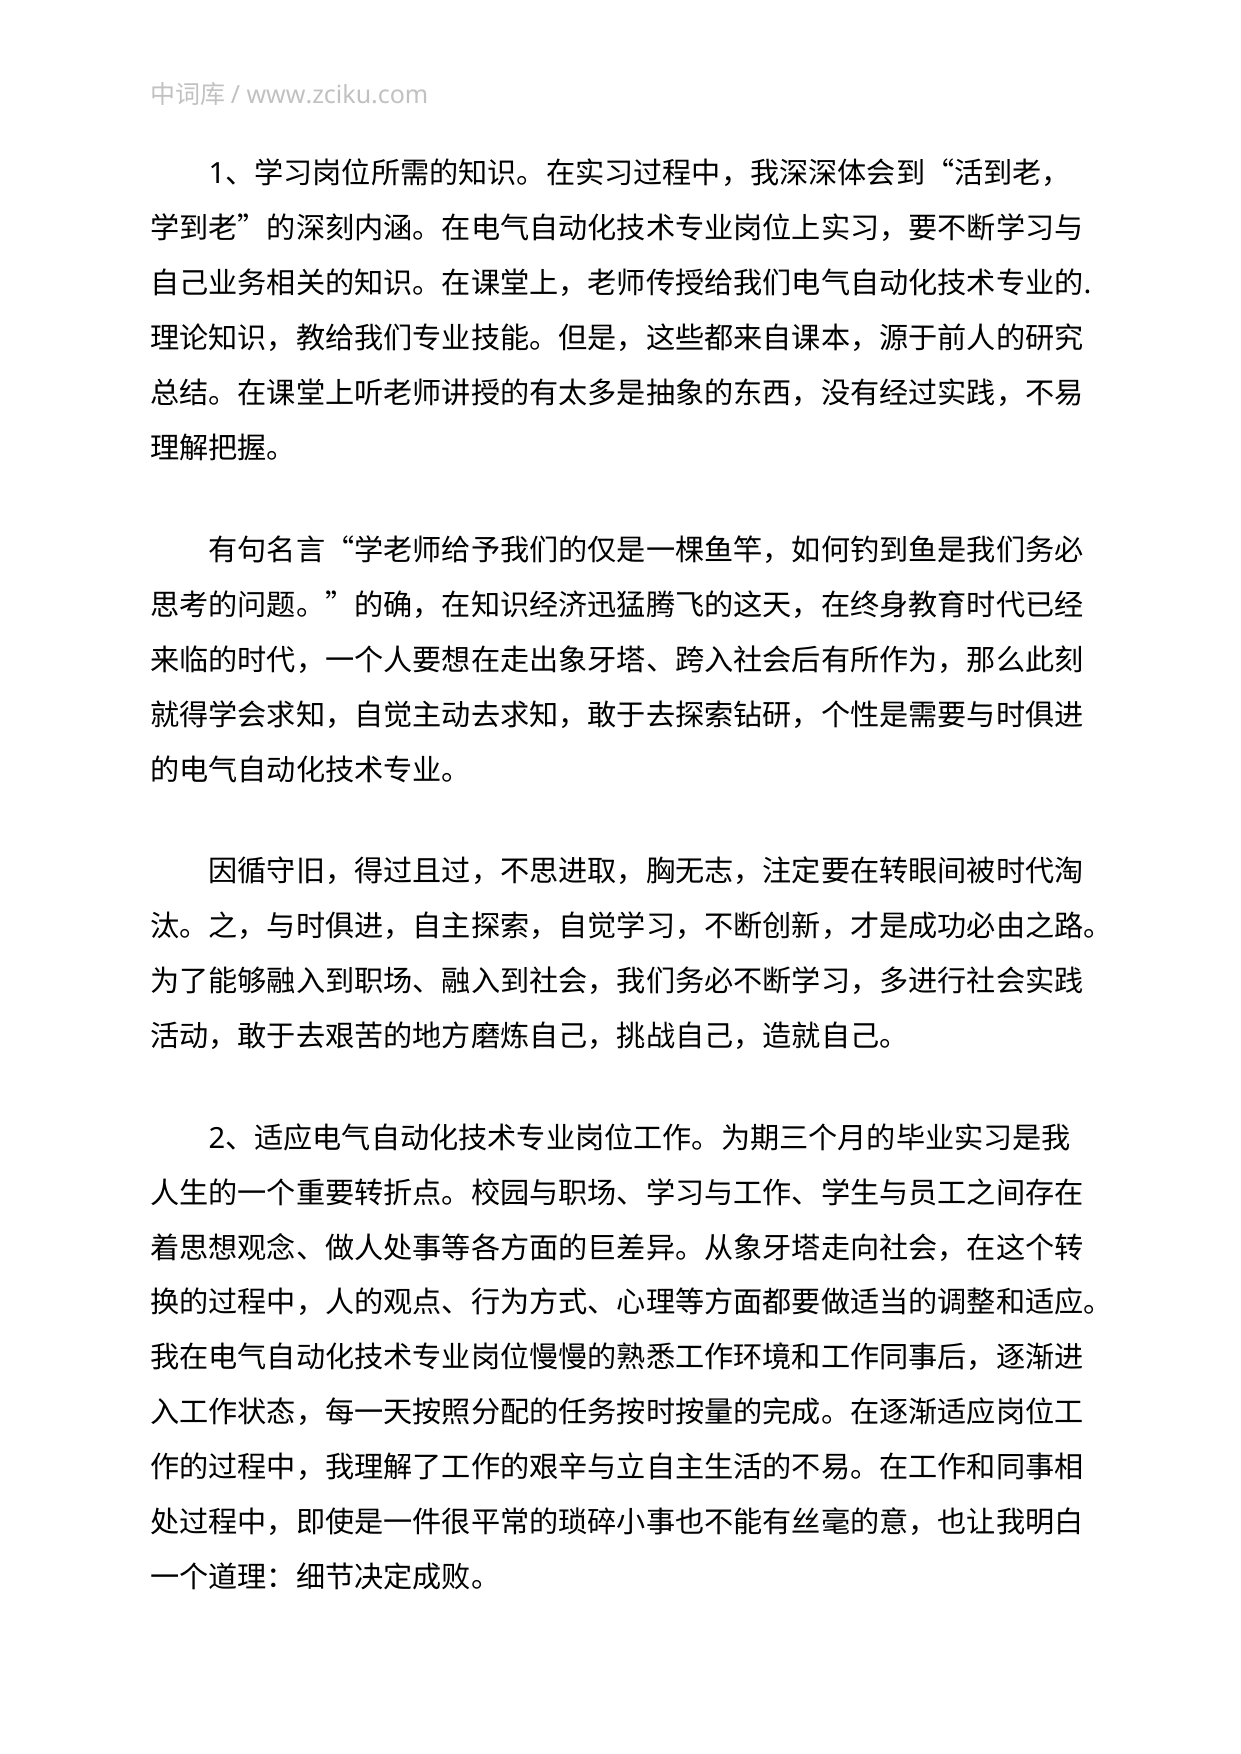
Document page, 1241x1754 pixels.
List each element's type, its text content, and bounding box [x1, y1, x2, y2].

text 1、学习岗位所需的知识。在实习过程中，我深深体会到“活到老，学到老”的深刻内涵。在电气自动化技术专业岗位上实习，要不断学习与自己业务相关的知识。在课堂上，老师传授给我们电气自动化技术专业的.理论知识，教给我们专业技能。但是，这些都来自课本，源于前人的研究总结。在课堂上听老师讲授的有太多是抽象的东西，没有经过实践，不易理解把握。 [150, 150, 1090, 467]
text 2、适应电气自动化技术专业岗位工作。为期三个月的毕业实习是我人生的一个重要转折点。校园与职场、学习与工作、学生与员工之间存在着思想观念、做人处事等各方面的巨差异。从象牙塔走向社会，在这个转换的过程中，人的观点、行为方式、心理等方面都要做适当的调整和适应。我在电气自动化技术专业岗位慢慢的熟悉工作环境和工作同事后，逐渐进入工作状态，每一天按照分配的任务按时按量的完成。在逐渐适应岗位工作的过程中，我理解了工作的艰辛与立自主生活的不易。在工作和同事相处过程中，即使是一件很平常的琐碎小事也不能有丝毫的意，也让我明白一个道理：细节决定成败。 [150, 1114, 1090, 1596]
text 有句名言“学老师给予我们的仅是一棵鱼竿，如何钓到鱼是我们务必思考的问题。”的确，在知识经济迅猛腾飞的这天，在终身教育时代已经来临的时代，一个人要想在走出象牙塔、跨入社会后有所作为，那么此刻就得学会求知，自觉主动去求知，敢于去探索钻研，个性是需要与时俱进的电气自动化技术专业。 [150, 526, 1090, 788]
text 因循守旧，得过且过，不思进取，胸无志，注定要在转眼间被时代淘汰。之，与时俱进，自主探索，自觉学习，不断创新，才是成功必由之路。为了能够融入到职场、融入到社会，我们务必不断学习，多进行社会实践活动，敢于去艰苦的地方磨炼自己，挑战自己，造就自己。 [150, 848, 1090, 1055]
